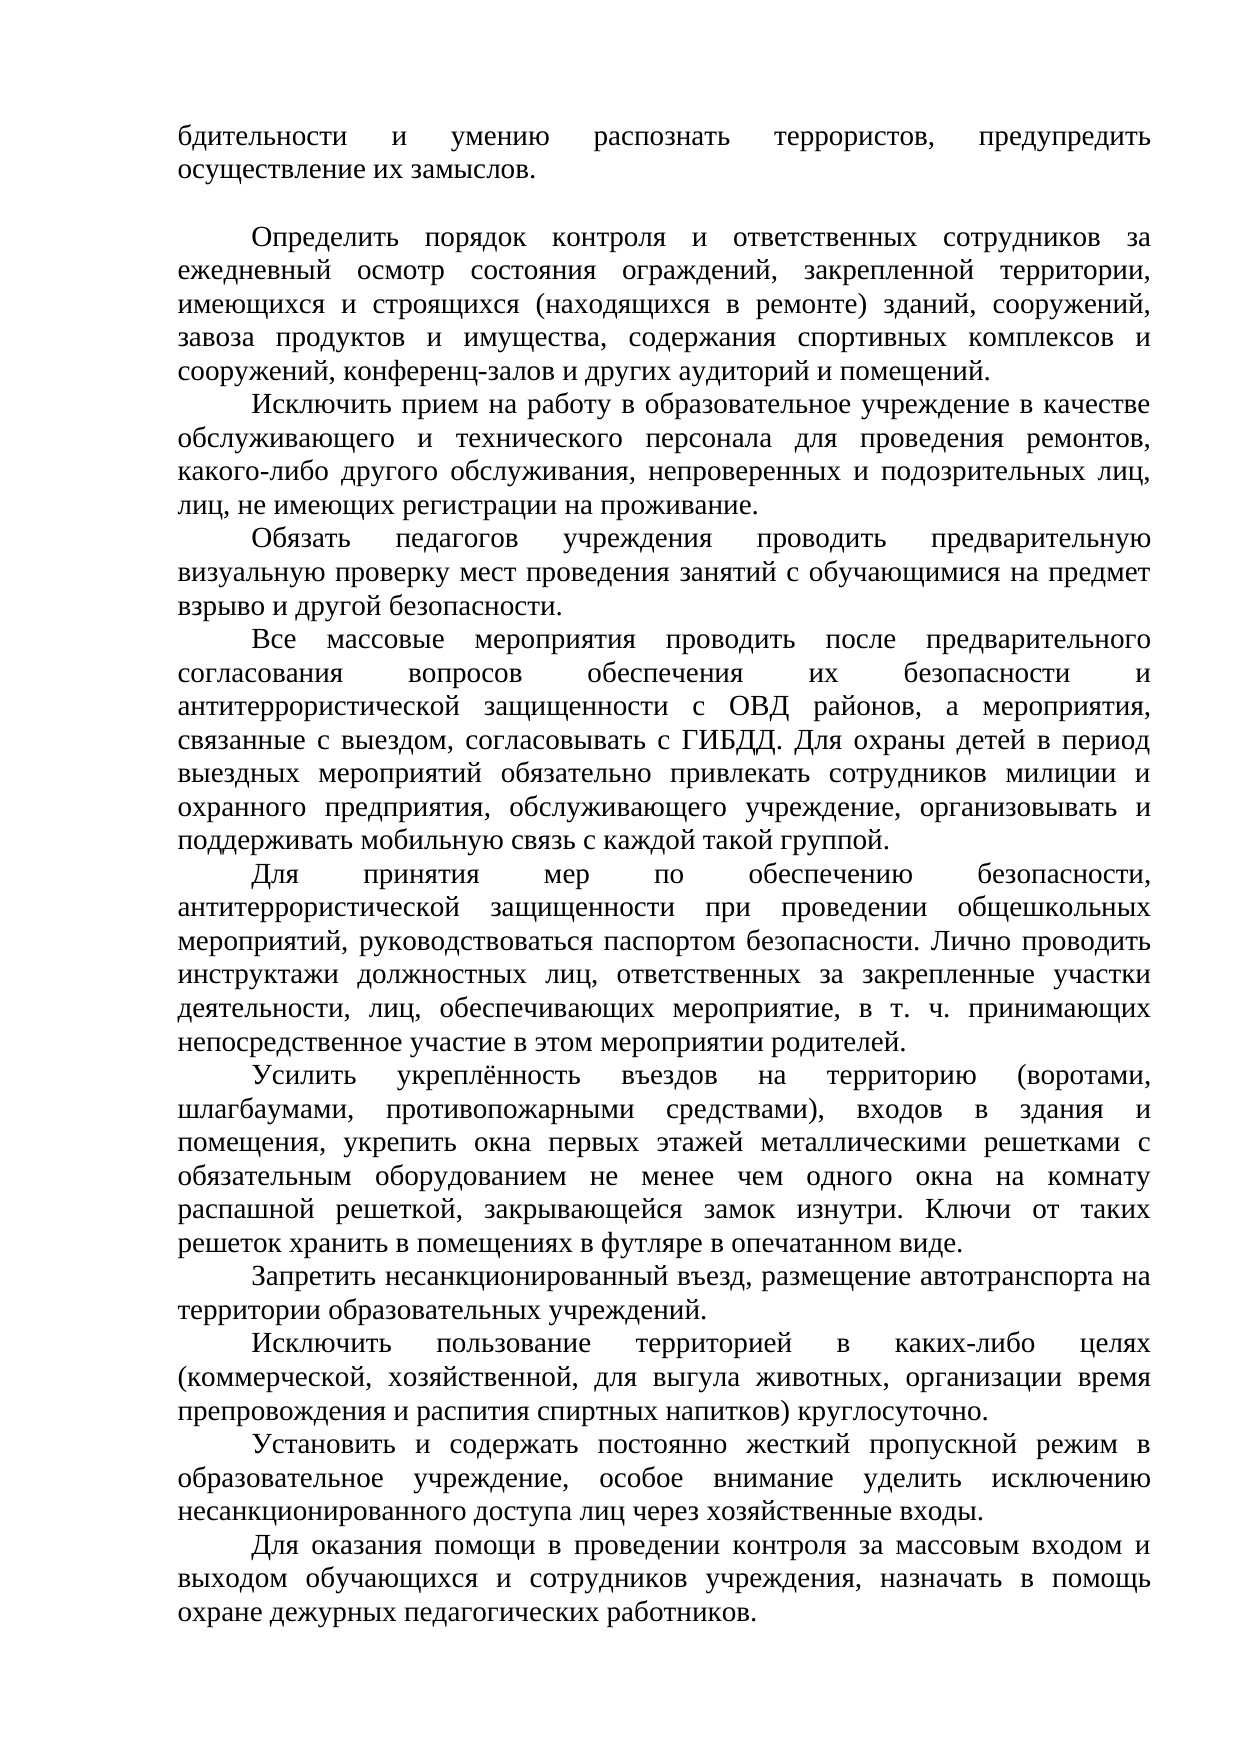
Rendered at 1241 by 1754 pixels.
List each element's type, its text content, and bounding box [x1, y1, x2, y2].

text Запретить несанкционированный въезд, размещение автотранспорта на территории образовательных учреждений. [177, 1258, 1152, 1326]
text Установить и содержать постоянно жесткий пропускной режим в образовательное учреждение, особое внимание уделить исключению несанкционированного доступа лиц через хозяйственные входы. [177, 1426, 1152, 1527]
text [177, 118, 1152, 185]
text Обязать педагогов учреждения проводить предварительную визуальную проверку мест проведения занятий с обучающимися на предмет взрыво и другой безопасности. [177, 521, 1152, 621]
text Определить порядок контроля и ответственных сотрудников за ежедневный осмотр состояния ограждений, закрепленной территории, имеющихся и строящихся (находящихся в ремонте) зданий, сооружений, завоза продуктов и имущества, содержания спортивных комплексов и сооружений, конференц-залов и других аудиторий и помещений. [177, 219, 1152, 386]
text Для оказания помощи в проведении контроля за массовым входом и выходом обучающихся и сотрудников учреждения, назначать в помощь охране дежурных педагогических работников. [177, 1527, 1152, 1627]
text Для принятия мер по обеспечению безопасности, антитеррористической защищенности при проведении общешкольных мероприятий, руководствоваться паспортом безопасности. Лично проводить инструктажи должностных лиц, ответственных за закрепленные участки деятельности, лиц, обеспечивающих мероприятие, в т. ч. принимающих непосредственное участие в этом мероприятии родителей. [177, 856, 1152, 1057]
text Исключить прием на работу в образовательное учреждение в качестве обслуживающего и технического персонала для проведения ремонтов, какого-либо другого обслуживания, непроверенных и подозрительных лиц, лиц, не имеющих регистрации на проживание. [177, 386, 1152, 521]
text Все массовые мероприятия проводить после предварительного согласования вопросов обеспечения их безопасности и антитеррористической защищенности с ОВД районов, а мероприятия, связанные с выездом, согласовывать с ГИБДД. Для охраны детей в период выездных мероприятий обязательно привлекать сотрудников милиции и охранного предприятия, обслуживающего учреждение, организовывать и поддерживать мобильную связь с каждой такой группой. [177, 621, 1152, 856]
text Усилить укреплённость въездов на территорию (воротами, шлагбаумами, противопожарными средствами), входов в здания и помещения, укрепить окна первых этажей металлическими решетками с обязательным оборудованием не менее чем одного окна на комнату распашной решеткой, закрывающейся замок изнутри. Ключи от таких решеток хранить в помещениях в футляре в опечатанном виде. [177, 1057, 1152, 1258]
text Исключить пользование территорией в каких-либо целях (коммерческой, хозяйственной, для выгула животных, организации время препровождения и распития спиртных напитков) круглосуточно. [177, 1326, 1152, 1426]
